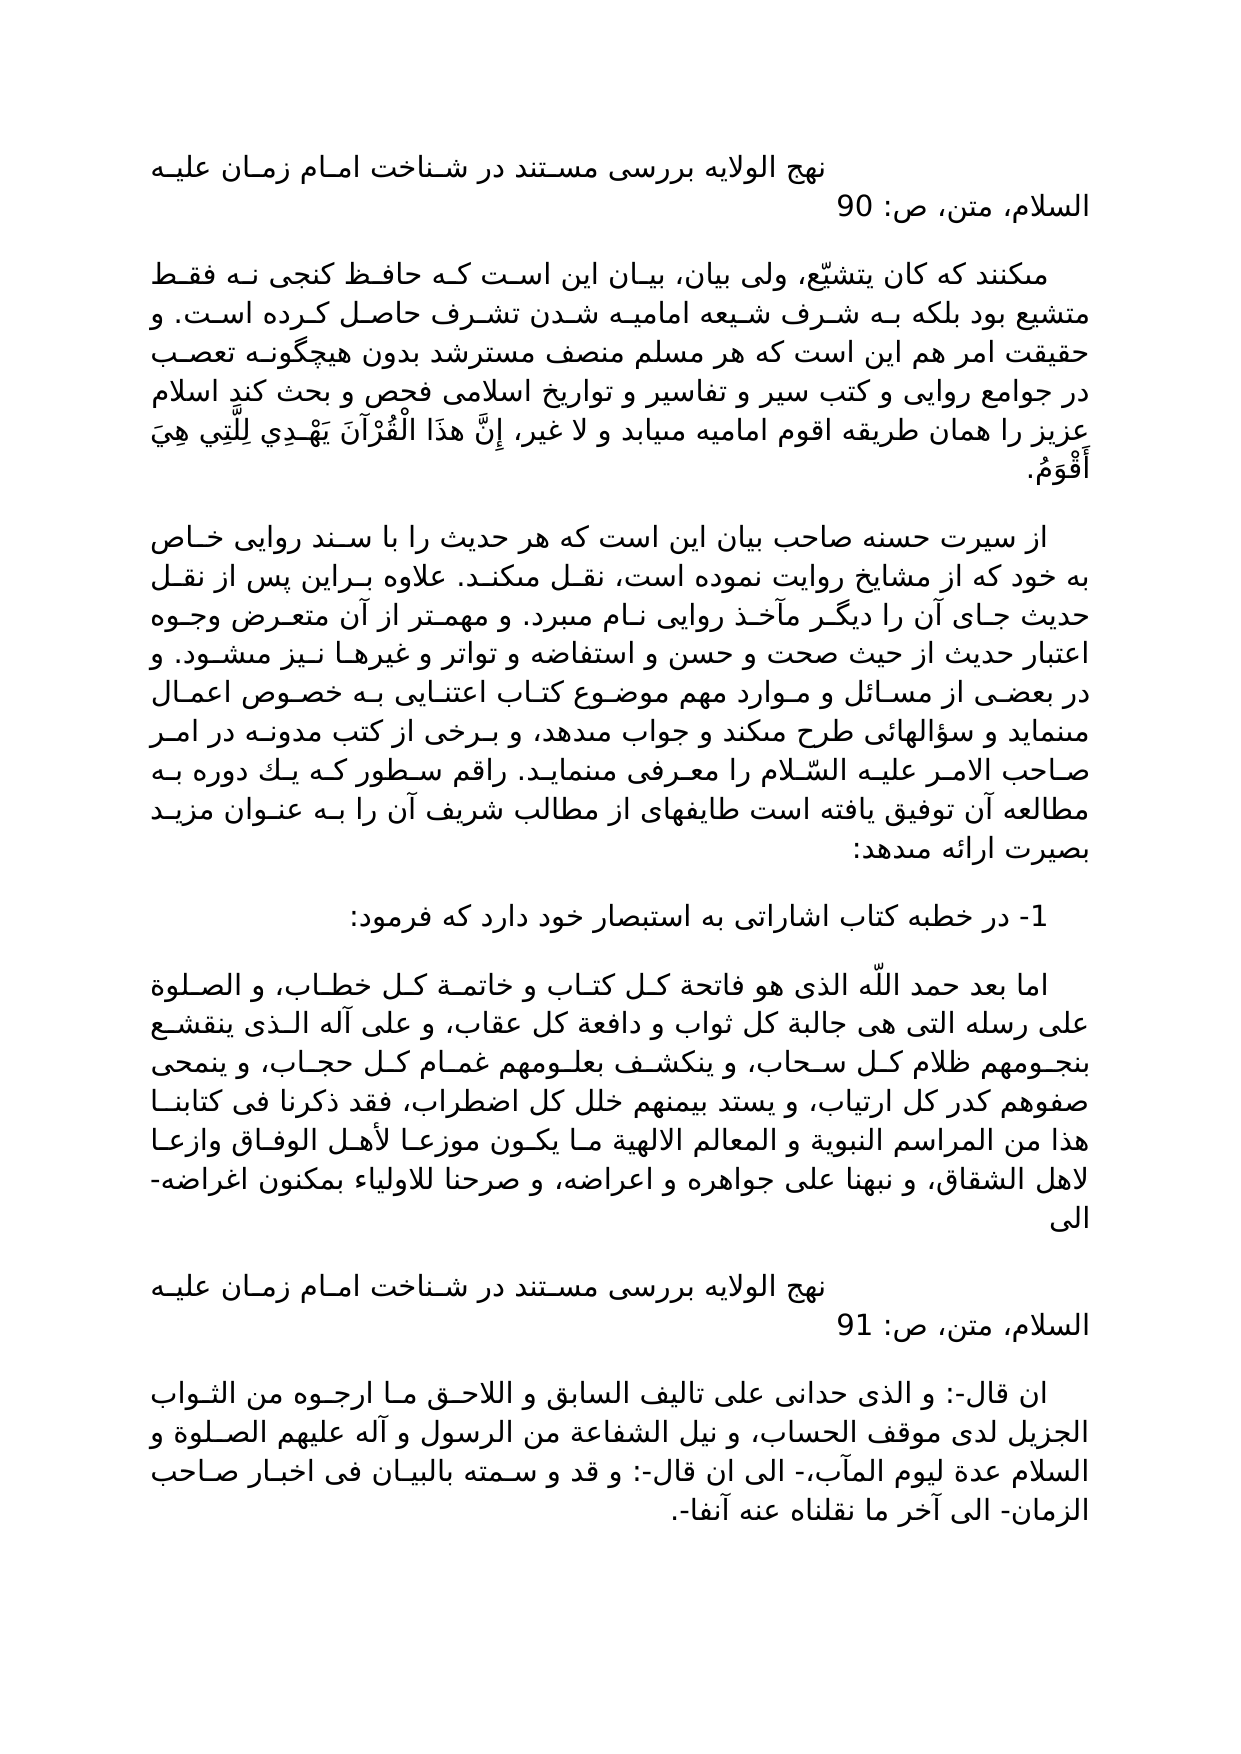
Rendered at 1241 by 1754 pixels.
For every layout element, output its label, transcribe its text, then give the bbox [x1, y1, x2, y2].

text نهج الولايه بررسى مستند در شناخت امام زمان عليه السلام، متن، ص: 90 [150, 150, 1090, 223]
text نهج الولايه بررسى مستند در شناخت امام زمان عليه السلام، متن، ص: 91 [150, 1270, 1090, 1343]
text ان قال-: و الذى حدانى على تاليف السابق و اللاحق ما ارجوه من الثواب الجزيل لدى موقف الحساب، و نيل الشفاعة من الرسول و آله عليهم الصلوة و السلام عدة ليوم المآب،- الى ان قال-: و قد و سمته بالبيان فى اخبار صاحب الزمان- الى آخر ما نقلناه عنه آنفا-. [150, 1377, 1090, 1528]
text مى‏كنند كه كان يتشيّع، ولى بيان، بيان اين است كه حافظ كنجى نه فقط متشيع بود بلكه به شرف شيعه اماميه شدن تشرف حاصل كرده است. و حقيقت امر هم اين است كه هر مسلم منصف مسترشد بدون هيچگونه تعصب در جوامع روايى و كتب سير و تفاسير و تواريخ اسلامى فحص و بحث كند اسلام عزيز را همان طريقه اقوم اماميه مى‏يابد و لا غير، إِنَّ هذَا الْقُرْآنَ يَهْدِي لِلَّتِي هِيَ أَقْوَمُ. [150, 257, 1090, 486]
text 1- در خطبه كتاب اشاراتى به استبصار خود دارد كه فرمود: [150, 900, 1090, 934]
text اما بعد حمد اللّه الذى هو فاتحة كل كتاب و خاتمة كل خطاب، و الصلوة على رسله التى هى جالبة كل ثواب و دافعة كل عقاب، و على آله الذى ينقشع بنجومهم ظلام كل سحاب، و ينكشف بعلومهم غمام كل حجاب، و ينمحى صفوهم كدر كل ارتياب، و يستد بيمنهم خلل كل اضطراب، فقد ذكرنا فى كتابنا هذا من المراسم النبوية و المعالم الالهية ما يكون موزعا لأهل الوفاق وازعا لاهل الشقاق، و نبهنا على جواهره و اعراضه، و صرحنا للاولياء بمكنون اغراضه- الى‏ [150, 968, 1090, 1236]
text از سيرت حسنه صاحب بيان اين است كه هر حديث را با سند روايى خاص به خود كه از مشايخ روايت نموده است، نقل مى‏كند. علاوه براين پس از نقل حديث جاى آن را ديگر مآخذ روايى نام مى‏برد. و مهمتر از آن متعرض وجوه اعتبار حديث از حيث صحت و حسن و استفاضه و تواتر و غيرها نيز مى‏شود. و در بعضى از مسائل و موارد مهم موضوع كتاب اعتنايى به خصوص اعمال مى‏نمايد و سؤالهائى طرح مى‏كند و جواب مى‏دهد، و برخى از كتب مدونه در امر صاحب الامر عليه السّلام را معرفى مى‏نمايد. راقم سطور كه يك دوره به مطالعه آن توفيق يافته است طايفه‏اى از مطالب شريف آن را به عنوان مزيد بصيرت ارائه مى‏دهد: [150, 520, 1090, 866]
